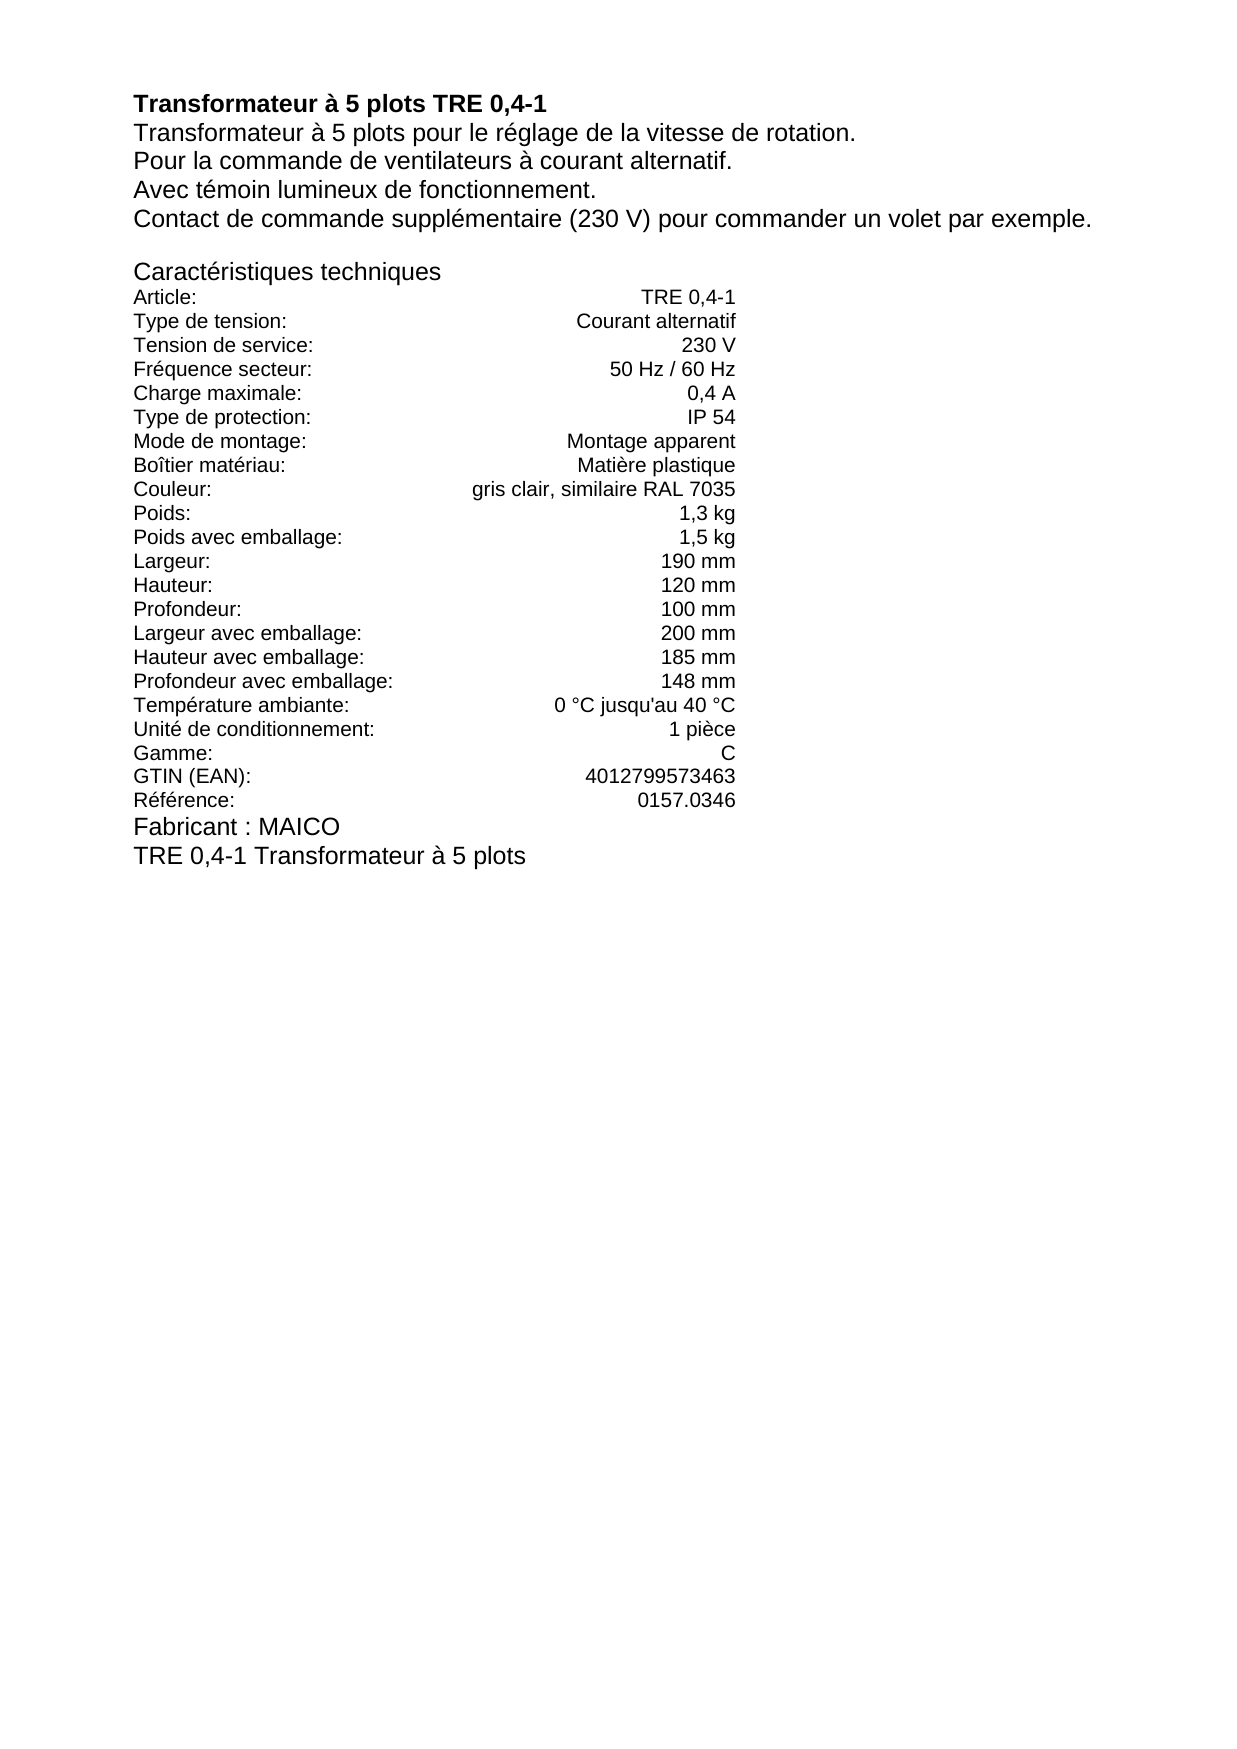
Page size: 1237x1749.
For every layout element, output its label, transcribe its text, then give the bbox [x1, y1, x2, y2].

table_cell 148 mm [434, 669, 747, 692]
text Transformateur à 5 plots pour le réglage de la vitesse de rotation. [133, 117, 1148, 146]
table_cell Type de protection: [122, 405, 434, 429]
table_cell gris clair, similaire RAL 7035 [434, 477, 747, 501]
table_cell Poids: [122, 501, 434, 525]
table_cell 1 pièce [434, 716, 747, 740]
table_cell Profondeur: [122, 597, 434, 621]
table_cell Type de tension: [122, 309, 434, 333]
table_cell Charge maximale: [122, 381, 434, 405]
table_cell Matière plastique [434, 453, 747, 477]
table_cell 185 mm [434, 645, 747, 668]
table_cell Unité de conditionnement: [122, 716, 434, 740]
table_cell Courant alternatif [434, 309, 747, 333]
table_cell Hauteur: [122, 573, 434, 597]
table_cell 50 Hz / 60 Hz [434, 357, 747, 381]
table_header TRE 0,4-1 [434, 285, 747, 309]
text Caractéristiques techniques [133, 256, 1148, 285]
text TRE 0,4-1 Transformateur à 5 plots [133, 841, 1148, 870]
table_cell Boîtier matériau: [122, 453, 434, 477]
table_cell Poids avec emballage: [122, 525, 434, 549]
table_header Article: [122, 285, 434, 309]
table_cell 1,5 kg [434, 525, 747, 549]
table_cell Couleur: [122, 477, 434, 501]
table_cell 4012799573463 [434, 764, 747, 788]
table_cell 0157.0346 [434, 788, 747, 812]
table_cell 0,4 A [434, 381, 747, 405]
table_cell Gamme: [122, 740, 434, 764]
table_cell 120 mm [434, 573, 747, 597]
table_cell C [434, 740, 747, 764]
text Contact de commande supplémentaire (230 V) pour commander un volet par exemple. [133, 204, 1148, 232]
table_cell 230 V [434, 333, 747, 357]
table_cell GTIN (EAN): [122, 764, 434, 788]
text Avec témoin lumineux de fonctionnement. [133, 175, 1148, 204]
table_cell IP 54 [434, 405, 747, 429]
table_cell 200 mm [434, 621, 747, 644]
table_cell Tension de service: [122, 333, 434, 357]
table_cell Largeur avec emballage: [122, 621, 434, 644]
text Transformateur à 5 plots TRE 0,4-1 [133, 89, 1148, 117]
table_cell 0 °C jusqu'au 40 °C [434, 693, 747, 716]
table_cell Référence: [122, 788, 434, 812]
table_cell 100 mm [434, 597, 747, 621]
table_cell Mode de montage: [122, 429, 434, 453]
text Fabricant : MAICO [133, 812, 1148, 841]
table_cell 1,3 kg [434, 501, 747, 525]
table_cell Hauteur avec emballage: [122, 645, 434, 668]
table_cell Montage apparent [434, 429, 747, 453]
table_cell Fréquence secteur: [122, 357, 434, 381]
table_cell Largeur: [122, 549, 434, 573]
table_cell Profondeur avec emballage: [122, 669, 434, 692]
table_cell 190 mm [434, 549, 747, 573]
table_cell Température ambiante: [122, 693, 434, 716]
text Pour la commande de ventilateurs à courant alternatif. [133, 146, 1148, 175]
